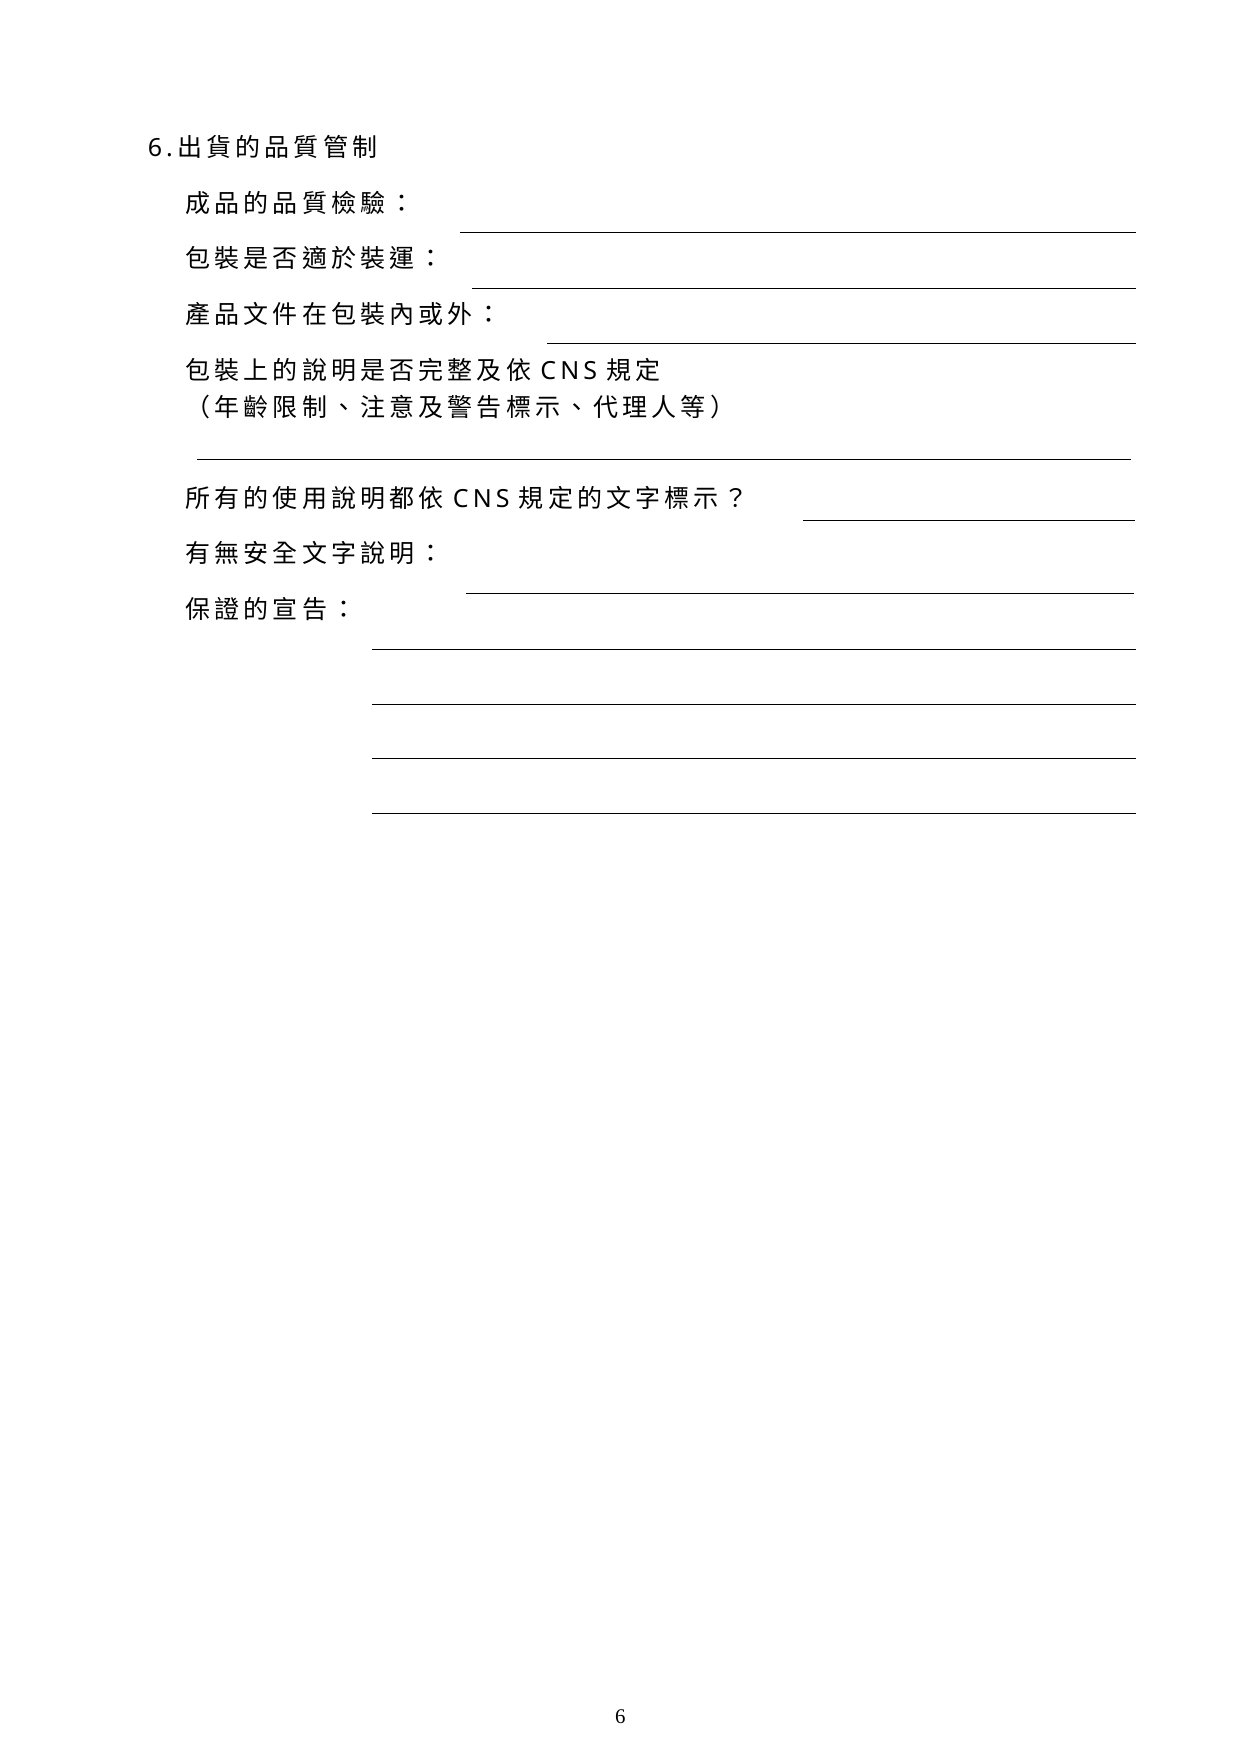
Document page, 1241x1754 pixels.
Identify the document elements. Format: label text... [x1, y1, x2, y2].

text （年齡限制、注意及警告標示、代理人等） [148, 387, 1111, 423]
text 有無安全文字說明： [148, 533, 1111, 571]
text 所有的使用說明都依CNS規定的文字標示？ [148, 478, 1111, 515]
text 包裝上的說明是否完整及依CNS規定 [148, 349, 1111, 387]
text 成品的品質檢驗： [148, 183, 1111, 220]
text 保證的宣告： [148, 589, 1111, 626]
text 6.出貨的品質管制 [148, 127, 1111, 164]
text 產品文件在包裝內或外： [148, 294, 1111, 331]
text 包裝是否適於裝運： [148, 238, 1111, 276]
